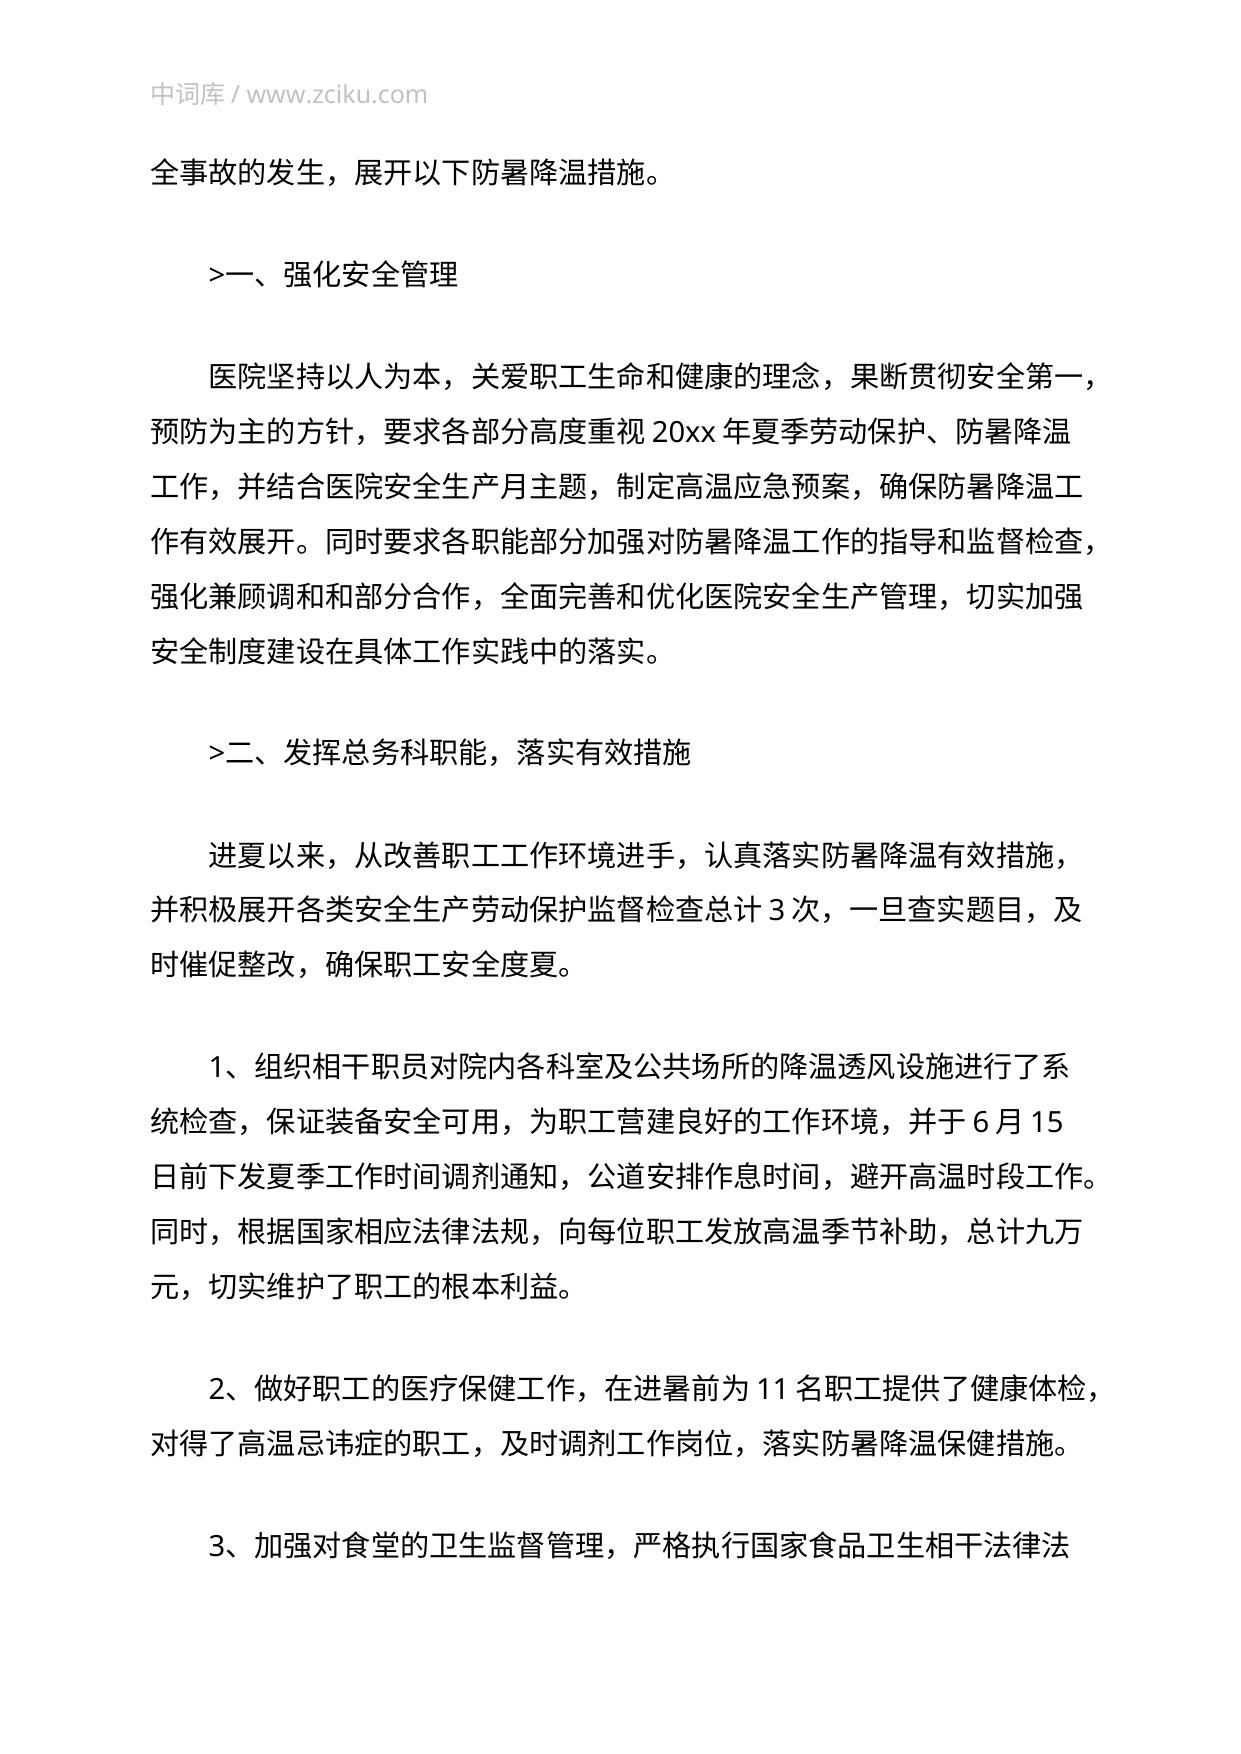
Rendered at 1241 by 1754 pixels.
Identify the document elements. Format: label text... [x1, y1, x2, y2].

text 医院坚持以人为本，关爱职工生命和健康的理念，果断贯彻安全第一，预防为主的方针，要求各部分高度重视20xx年夏季劳动保护、防暑降温工作，并结合医院安全生产月主题，制定高温应急预案，确保防暑降温工作有效展开。同时要求各职能部分加强对防暑降温工作的指导和监督检查，强化兼顾调和和部分合作，全面完善和优化医院安全生产管理，切实加强安全制度建设在具体工作实践中的落实。 [150, 354, 1090, 671]
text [150, 1522, 1090, 1564]
text 1、组织相干职员对院内各科室及公共场所的降温透风设施进行了系统检查，保证装备安全可用，为职工营建良好的工作环境，并于6月15日前下发夏季工作时间调剂通知，公道安排作息时间，避开高温时段工作。同时，根据国家相应法律法规，向每位职工发放高温季节补助，总计九万元，切实维护了职工的根本利益。 [150, 1044, 1090, 1306]
text >二、发挥总务科职能，落实有效措施 [150, 730, 1090, 772]
text >一、强化安全管理 [150, 252, 1090, 294]
text 进夏以来，从改善职工工作环境进手，认真落实防暑降温有效措施，并积极展开各类安全生产劳动保护监督检查总计3次，一旦查实题目，及时催促整改，确保职工安全度夏。 [150, 832, 1090, 984]
text 2、做好职工的医疗保健工作，在进暑前为11名职工提供了健康体检，对得了高温忌讳症的职工，及时调剂工作岗位，落实防暑降温保健措施。 [150, 1365, 1090, 1463]
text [150, 150, 1090, 192]
